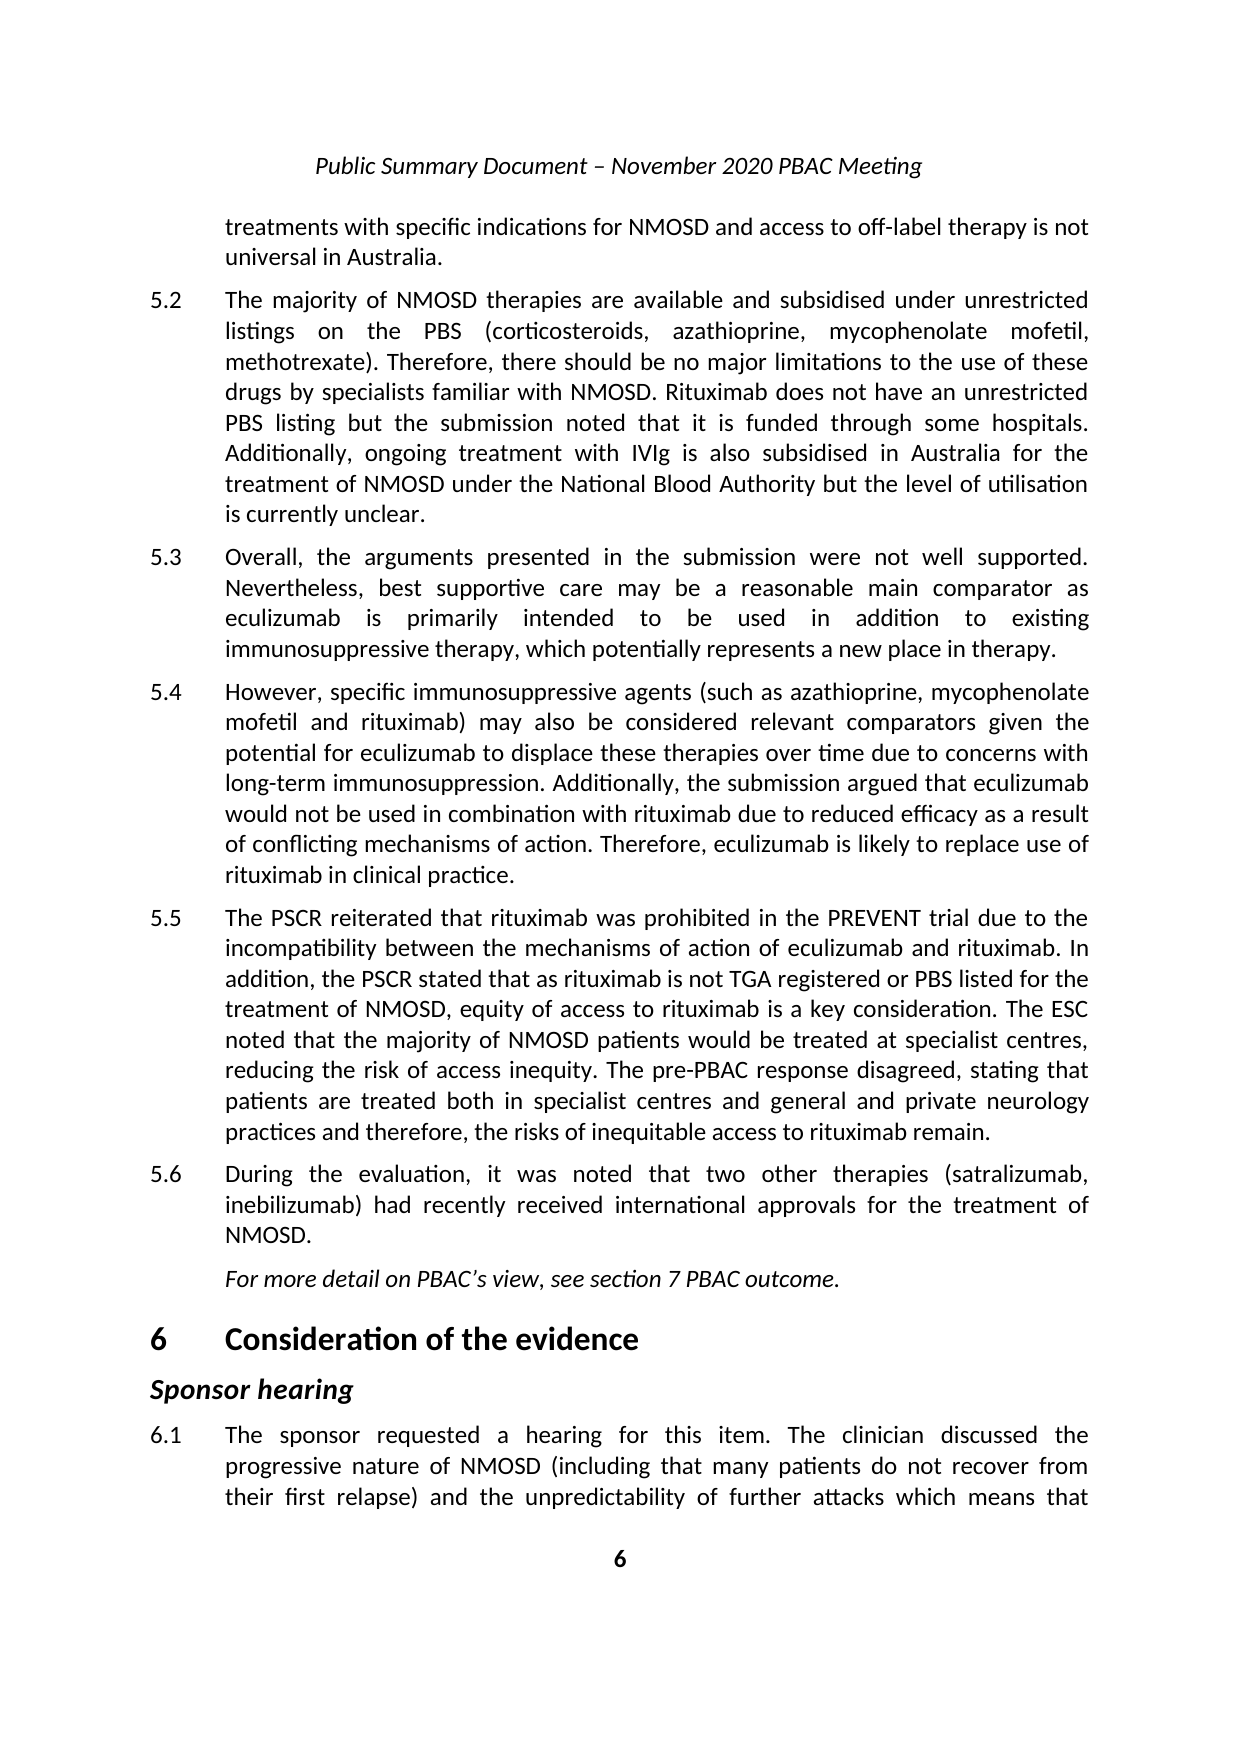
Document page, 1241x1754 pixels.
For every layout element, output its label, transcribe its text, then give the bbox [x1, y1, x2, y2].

list For more detail on PBAC’s view, see section 7 PBAC outcome. [225, 1263, 1090, 1293]
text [150, 211, 1090, 272]
subtitle Sponsor hearing [150, 1371, 1090, 1407]
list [150, 1419, 1090, 1511]
text However, specific immunosuppressive agents (such as azathioprine, mycophenolate mofetil and rituximab) may also be considered relevant comparators given the potential for eculizumab to displace these therapies over time due to concerns with long-term immunosuppression. Additionally, the submission argued that eculizumab would not be used in combination with rituximab due to reduced efficacy as a result of conflicting mechanisms of action. Therefore, eculizumab is likely to replace use of rituximab in clinical practice. [150, 676, 1090, 889]
subtitle Consideration of the evidence [150, 1318, 1090, 1359]
text Overall, the arguments presented in the submission were not well supported. Nevertheless, best supportive care may be a reasonable main comparator as eculizumab is primarily intended to be used in addition to existing immunosuppressive therapy, which potentially represents a new place in therapy. [150, 541, 1090, 663]
text During the evaluation, it was noted that two other therapies (satralizumab, inebilizumab) had recently received international approvals for the treatment of NMOSD. [150, 1159, 1090, 1250]
text The majority of NMOSD therapies are available and subsidised under unrestricted listings on the PBS (corticosteroids, azathioprine, mycophenolate mofetil, methotrexate). Therefore, there should be no major limitations to the use of these drugs by specialists familiar with NMOSD. Rituximab does not have an unrestricted PBS listing but the submission noted that it is funded through some hospitals. Additionally, ongoing treatment with IVIg is also subsidised in Australia for the treatment of NMOSD under the National Blood Authority but the level of utilisation is currently unclear. [150, 284, 1090, 529]
text The PSCR reiterated that rituximab was prohibited in the PREVENT trial due to the incompatibility between the mechanisms of action of eculizumab and rituximab. In addition, the PSCR stated that as rituximab is not TGA registered or PBS listed for the treatment of NMOSD, equity of access to rituximab is a key consideration. The ESC noted that the majority of NMOSD patients would be treated at specialist centres, reducing the risk of access inequity. The pre-PBAC response disagreed, stating that patients are treated both in specialist centres and general and private neurology practices and therefore, the risks of inequitable access to rituximab remain. [150, 902, 1090, 1146]
